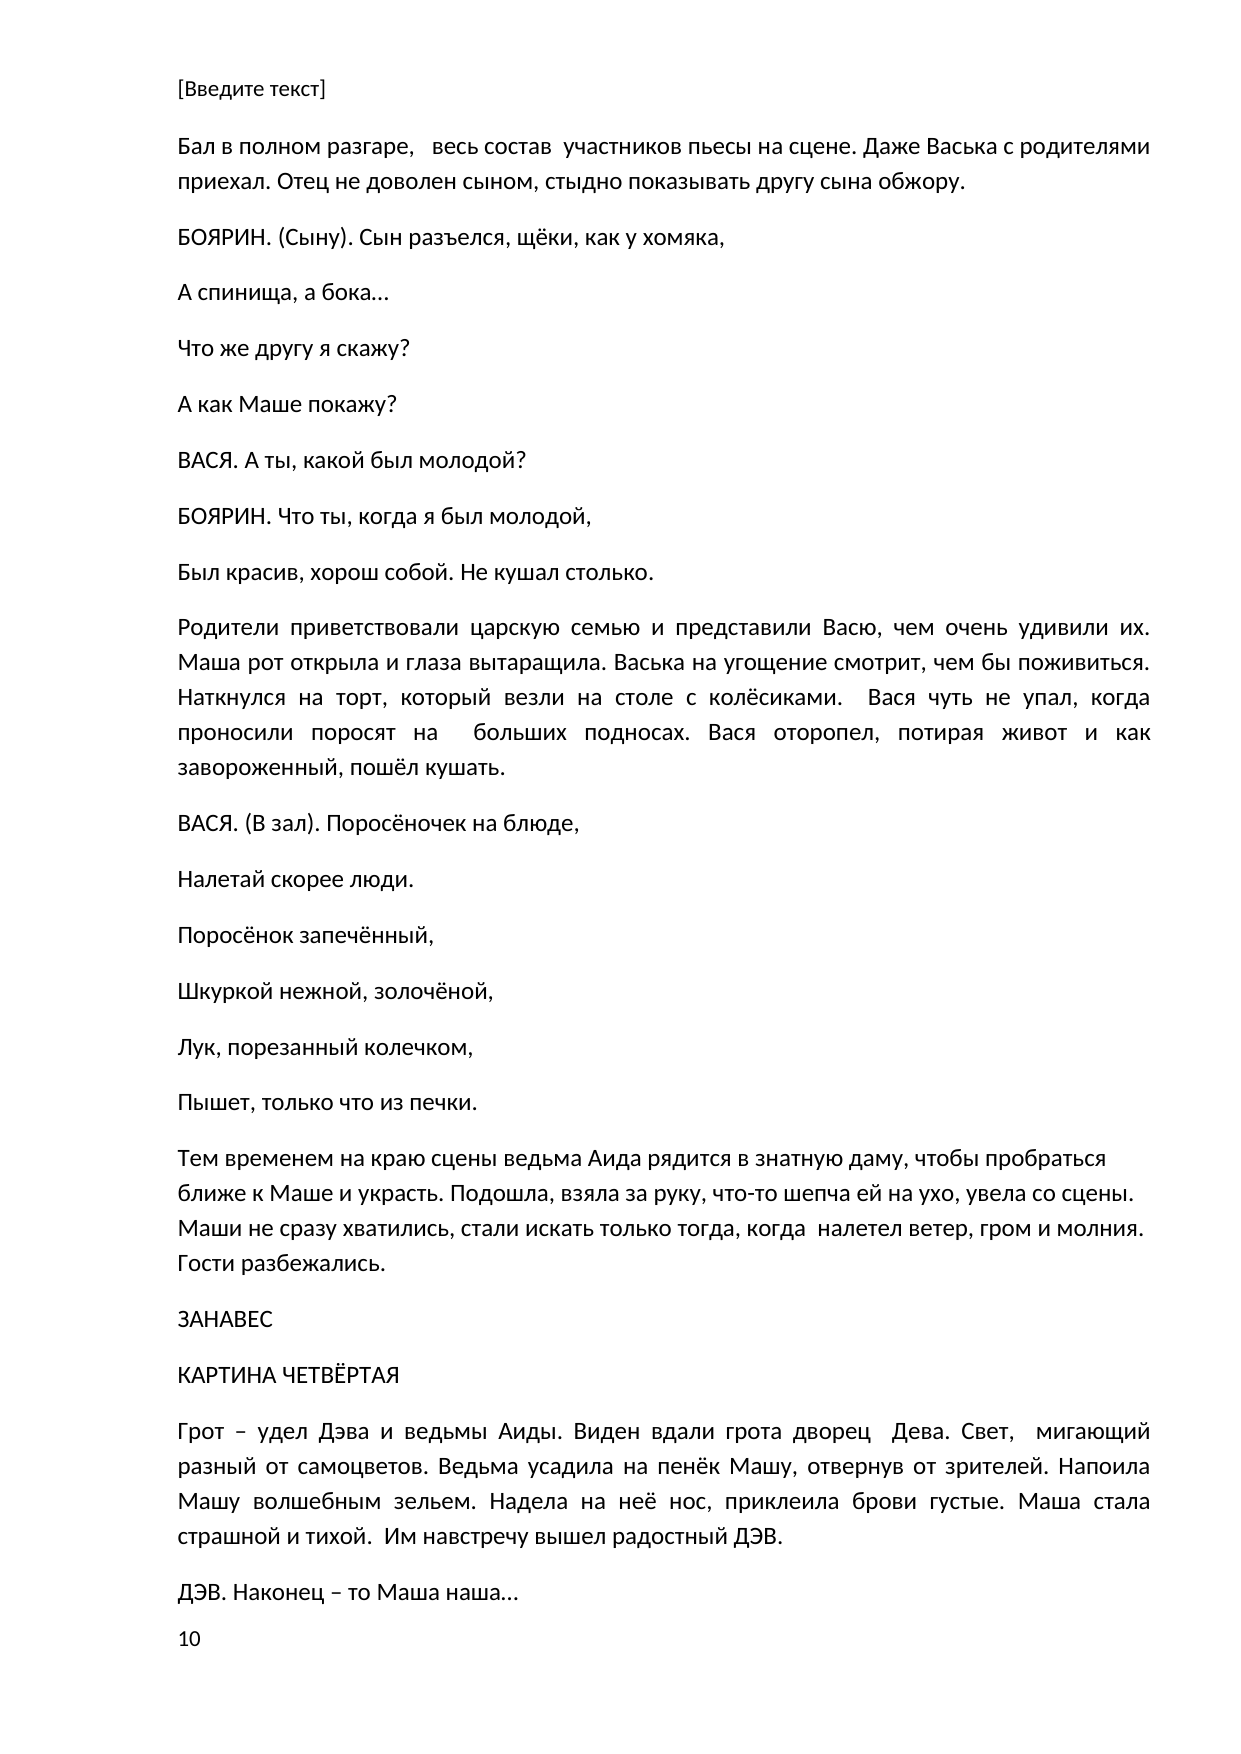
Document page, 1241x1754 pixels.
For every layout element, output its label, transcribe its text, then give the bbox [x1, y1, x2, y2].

text ЗАНАВЕС [177, 1303, 1152, 1334]
text ВАСЯ. (В зал). Поросёночек на блюде, [177, 807, 1152, 838]
text Шкуркой нежной, золочёной, [177, 975, 1152, 1005]
text А как Маше покажу? [177, 388, 1152, 419]
text ВАСЯ. А ты, какой был молодой? [177, 444, 1152, 474]
text БОЯРИН. Что ты, когда я был молодой, [177, 500, 1152, 530]
text БОЯРИН. (Сыну). Сын разъелся, щёки, как у хомяка, [177, 221, 1152, 251]
text Грот – удел Дэва и ведьмы Аиды. Виден вдали грота дворец Дева. Свет, мигающий разный от самоцветов. Ведьма усадила на пенёк Машу, отвернув от зрителей. Напоила Машу волшебным зельем. Надела на неё нос, приклеила брови густые. Маша стала страшной и тихой. Им навстречу вышел радостный ДЭВ. [177, 1415, 1152, 1550]
text Тем временем на краю сцены ведьма Аида рядится в знатную даму, чтобы пробраться ближе к Маше и украсть. Подошла, взяла за руку, что-то шепча ей на ухо, увела со сцены. Маши не сразу хватились, стали искать только тогда, когда налетел ветер, гром и молния. Гости разбежались. [177, 1142, 1152, 1278]
text Что же другу я скажу? [177, 332, 1152, 363]
text Пышет, только что из печки. [177, 1086, 1152, 1117]
text Родители приветствовали царскую семью и представили Васю, чем очень удивили их. Маша рот открыла и глаза вытаращила. Васька на угощение смотрит, чем бы поживиться. Наткнулся на торт, который везли на столе с колёсиками. Вася чуть не упал, когда проносили поросят на больших подносах. Вася оторопел, потирая живот и как завороженный, пошёл кушать. [177, 611, 1152, 782]
text Налетай скорее люди. [177, 863, 1152, 894]
text Лук, порезанный колечком, [177, 1031, 1152, 1061]
text А спинища, а бока… [177, 276, 1152, 307]
text Поросёнок запечённый, [177, 919, 1152, 949]
text ДЭВ. Наконец – то Маша наша… [177, 1576, 1152, 1606]
text Был красив, хорош собой. Не кушал столько. [177, 556, 1152, 586]
text Бал в полном разгаре, весь состав участников пьесы на сцене. Даже Васька с родителями приехал. Отец не доволен сыном, стыдно показывать другу сына обжору. [177, 130, 1152, 195]
text КАРТИНА ЧЕТВЁРТАЯ [177, 1359, 1152, 1389]
